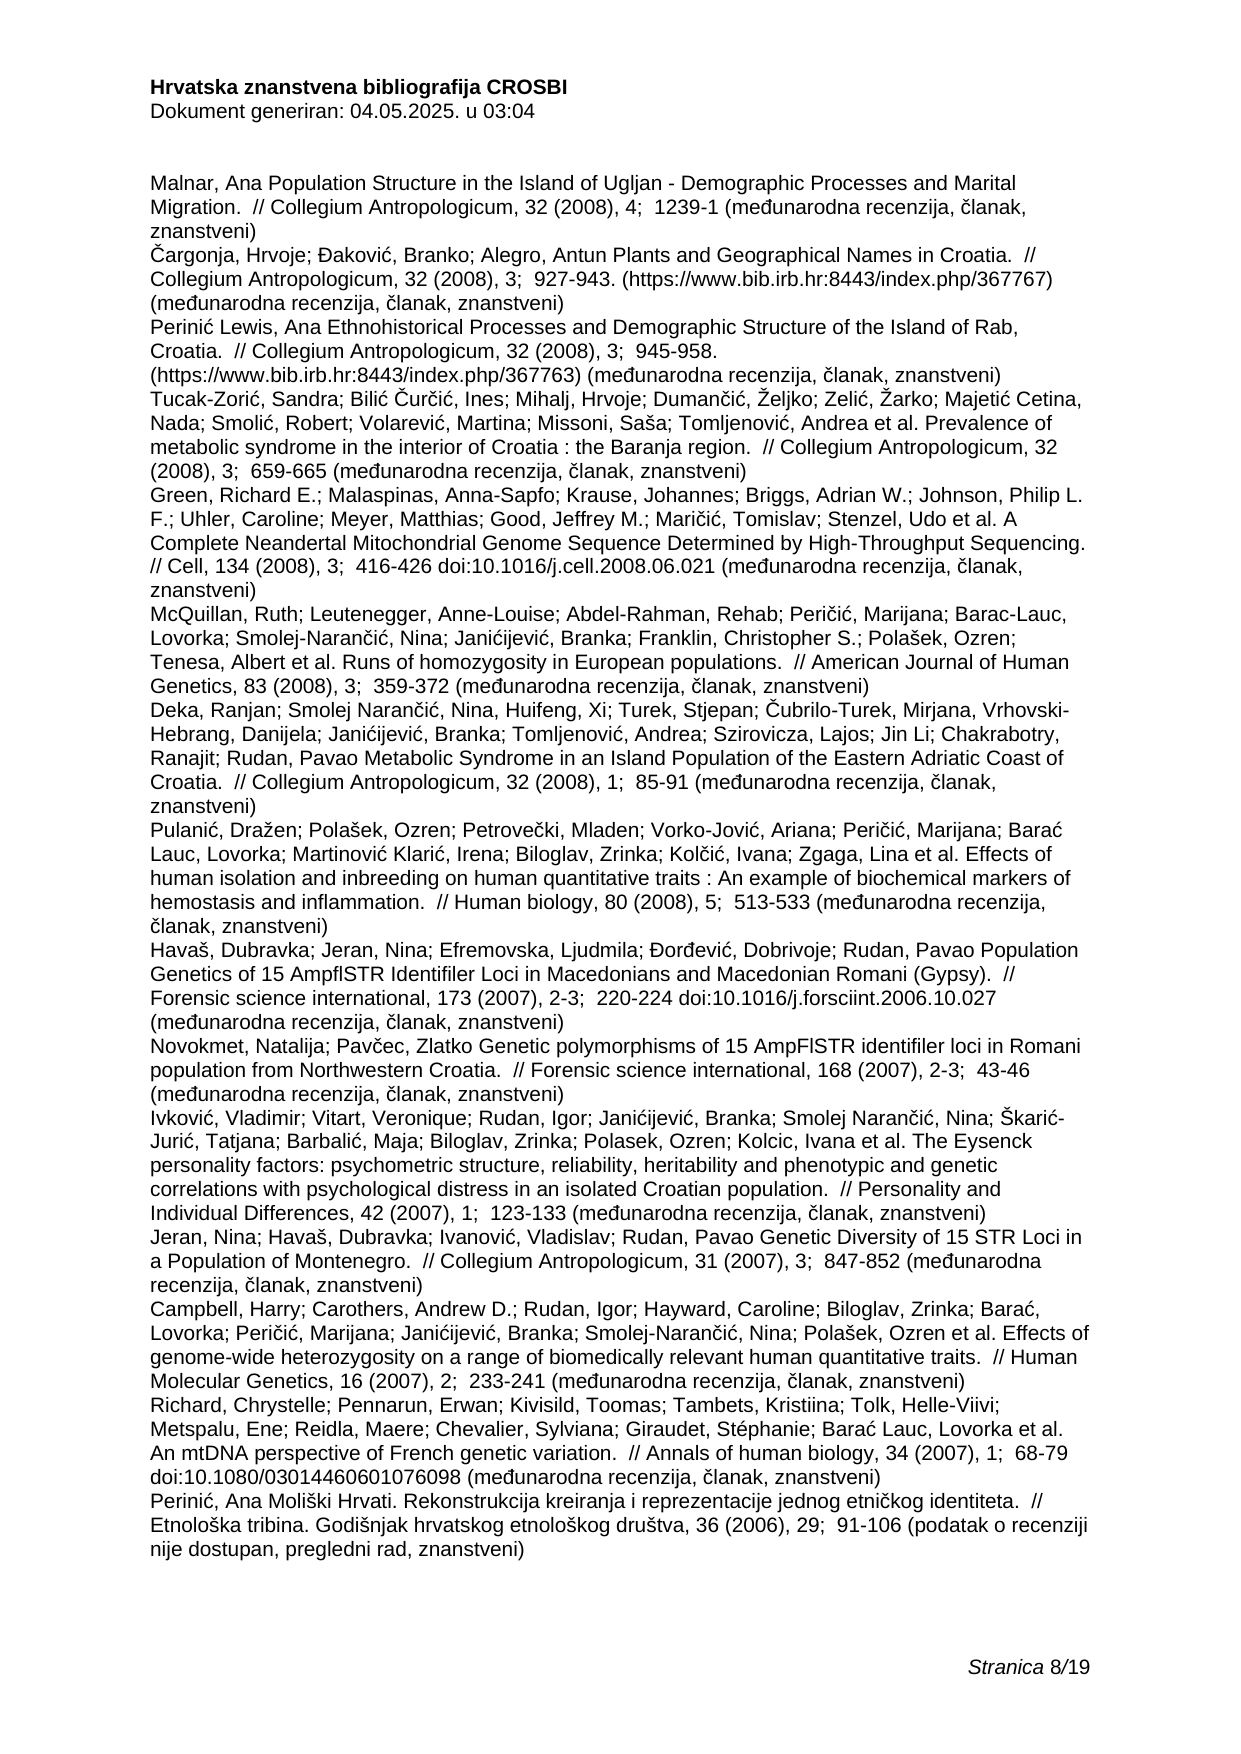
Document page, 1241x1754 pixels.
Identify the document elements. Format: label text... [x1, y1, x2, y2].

text Campbell, Harry; Carothers, Andrew D.; Rudan, Igor; Hayward, Caroline; Biloglav, Zrinka; Barać, Lovorka; Peričić, Marijana; Janićijević, Branka; Smolej-Narančić, Nina; Polašek, Ozren et al. [150, 1297, 1090, 1393]
text McQuillan, Ruth; Leutenegger, Anne-Louise; Abdel-Rahman, Rehab; Peričić, Marijana; Barac-Lauc, Lovorka; Smolej-Narančić, Nina; Janićijević, Branka; Franklin, Christopher S.; Polašek, Ozren; Tenesa, Albert et al. [150, 602, 1090, 698]
text Ivković, Vladimir; Vitart, Veronique; Rudan, Igor; Janićijević, Branka; Smolej Narančić, Nina; Škarić-Jurić, Tatjana; Barbalić, Maja; Biloglav, Zrinka; Polasek, Ozren; Kolcic, Ivana et al. [150, 1105, 1090, 1225]
text Perinić, Ana [150, 1489, 1090, 1561]
text Čargonja, Hrvoje; Đaković, Branko; Alegro, Antun [150, 243, 1090, 315]
text Deka, Ranjan; Smolej Narančić, Nina, Huifeng, Xi; Turek, Stjepan; Čubrilo-Turek, Mirjana, Vrhovski-Hebrang, Danijela; Janićijević, Branka; Tomljenović, Andrea; Szirovicza, Lajos; Jin Li; Chakrabotry, Ranajit; Rudan, Pavao [150, 698, 1090, 818]
text Havaš, Dubravka; Jeran, Nina; Efremovska, Ljudmila; Đorđević, Dobrivoje; Rudan, Pavao [150, 938, 1090, 1033]
text Perinić Lewis, Ana [150, 315, 1090, 387]
text Novokmet, Natalija; Pavčec, Zlatko [150, 1033, 1090, 1105]
text Richard, Chrystelle; Pennarun, Erwan; Kivisild, Toomas; Tambets, Kristiina; Tolk, Helle-Viivi; Metspalu, Ene; Reidla, Maere; Chevalier, Sylviana; Giraudet, Stéphanie; Barać Lauc, Lovorka et al. [150, 1393, 1090, 1489]
text Tucak-Zorić, Sandra; Bilić Čurčić, Ines; Mihalj, Hrvoje; Dumančić, Željko; Zelić, Žarko; Majetić Cetina, Nada; Smolić, Robert; Volarević, Martina; Missoni, Saša; Tomljenović, Andrea et al. [150, 387, 1090, 482]
text Jeran, Nina; Havaš, Dubravka; Ivanović, Vladislav; Rudan, Pavao [150, 1225, 1090, 1297]
text Green, Richard E.; Malaspinas, Anna-Sapfo; Krause, Johannes; Briggs, Adrian W.; Johnson, Philip L. F.; Uhler, Caroline; Meyer, Matthias; Good, Jeffrey M.; Maričić, Tomislav; Stenzel, Udo et al. [150, 482, 1090, 602]
text Malnar, Ana [150, 171, 1090, 243]
text Pulanić, Dražen; Polašek, Ozren; Petrovečki, Mladen; Vorko-Jović, Ariana; Peričić, Marijana; Barać Lauc, Lovorka; Martinović Klarić, Irena; Biloglav, Zrinka; Kolčić, Ivana; Zgaga, Lina et al. [150, 818, 1090, 938]
